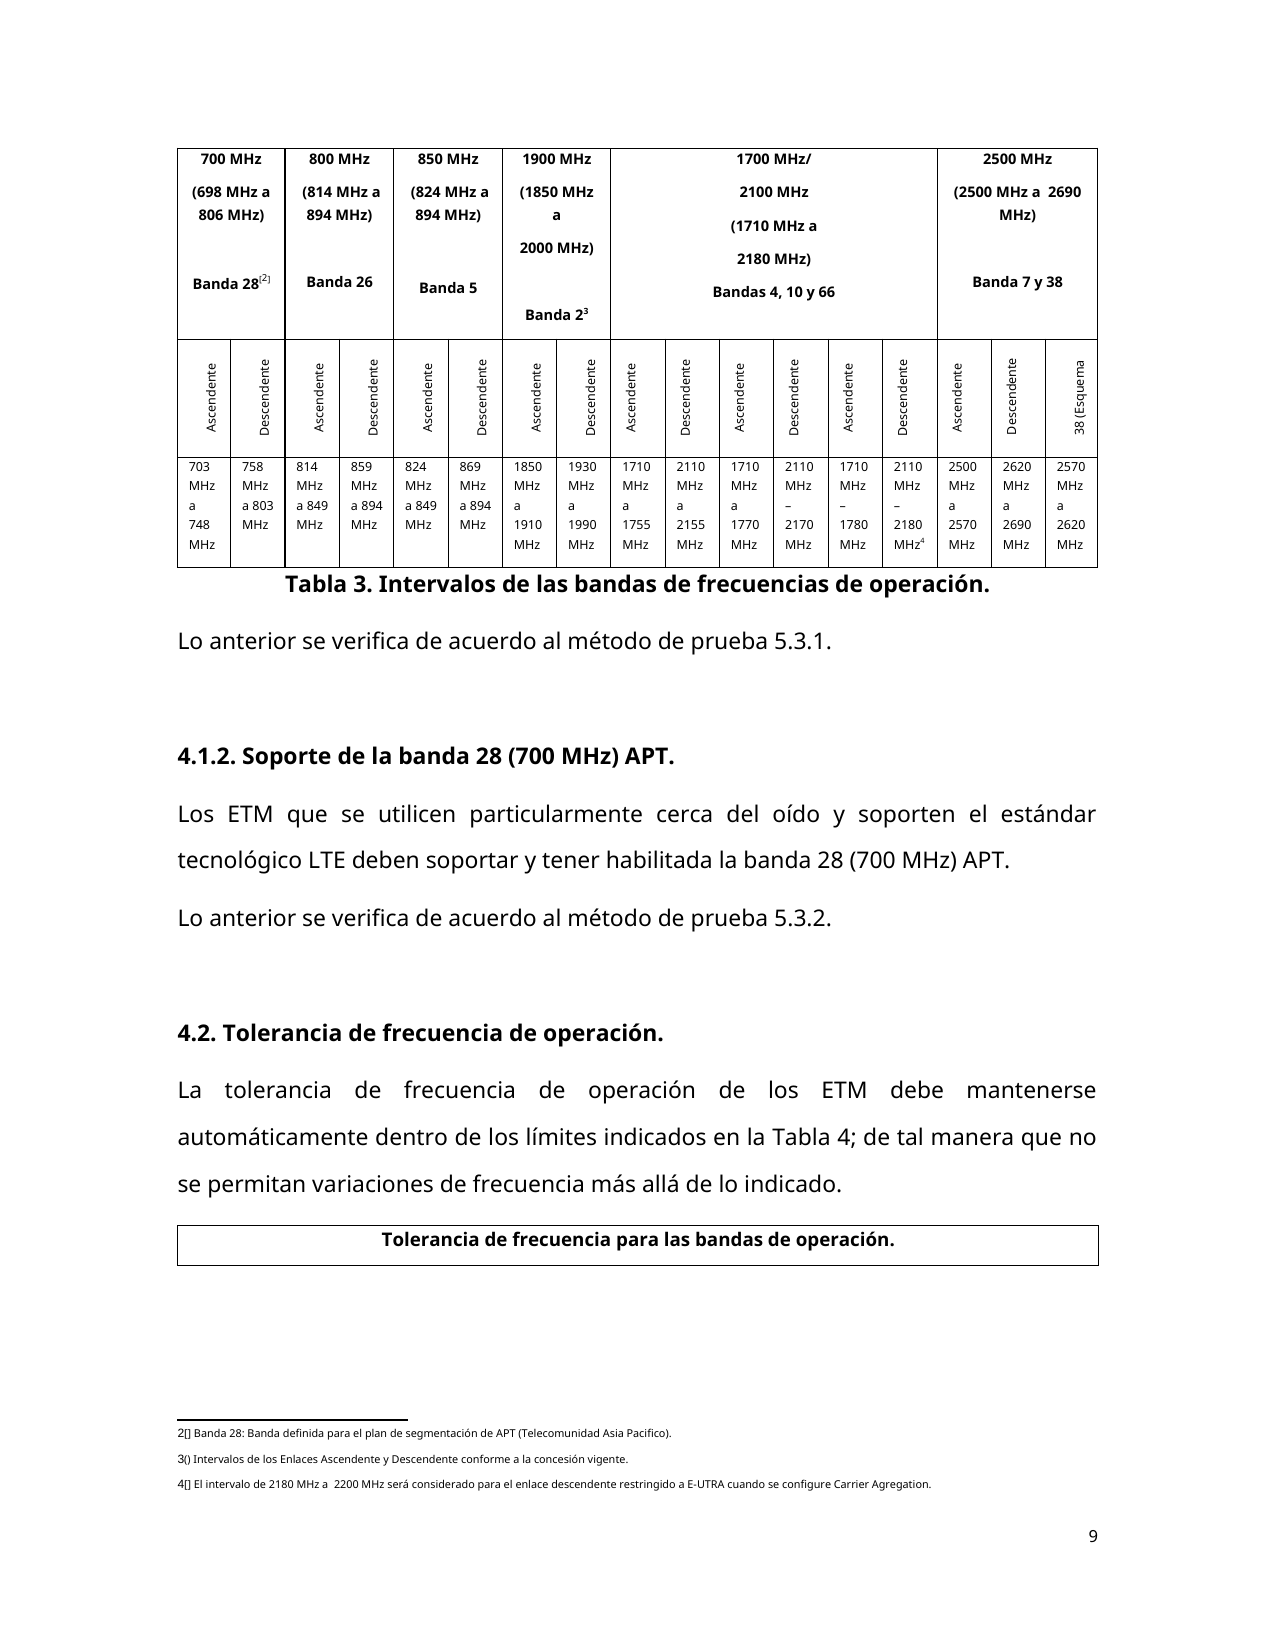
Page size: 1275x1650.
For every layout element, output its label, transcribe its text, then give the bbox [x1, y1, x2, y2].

table_cell Descendente [340, 340, 393, 457]
table_cell 2570 MHz a 2620 MHz [1046, 458, 1097, 567]
table_cell Descendente 10 [774, 340, 828, 457]
table_cell 703 MHz a 748 MHz [178, 458, 230, 567]
table_cell Descendente [231, 340, 284, 457]
text La tolerancia de frecuencia de operación de los ETM debe mantenerse automáticamente dentro de los límites indicados en la Tabla 4; de tal manera que no se permitan variaciones de frecuencia más allá de lo indicado. [177, 1074, 1098, 1199]
table_cell Ascendente 4 [611, 340, 665, 457]
table_cell 824 MHz a 849 MHz [394, 458, 448, 567]
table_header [503, 149, 610, 338]
table_cell Ascendente [178, 340, 230, 457]
table_cell 2500 MHz a 2570 MHz [938, 458, 991, 567]
table_cell Descendente [449, 340, 502, 457]
table_cell 1850 MHz a 1910 MHz [503, 458, 556, 567]
table_cell Ascendente [286, 340, 339, 457]
table_cell 2110 MHz – 2180MHz [883, 458, 937, 567]
text 4.2. Tolerancia de frecuencia de operación. [177, 1017, 1098, 1048]
table_cell Ascendente [503, 340, 556, 457]
table_cell 1710 MHz a 1770 MHz [720, 458, 773, 567]
table_cell Descendente 4 [666, 340, 719, 457]
text Los ETM que se utilicen particularmente cerca del oído y soporten el estándar tecnológico LTE deben soportar y tener habilitada la banda 28 (700 MHz) APT. [177, 797, 1098, 876]
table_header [938, 149, 1097, 338]
table_cell Descendente 66 [883, 340, 937, 457]
text Lo anterior se verifica de acuerdo al método de prueba 5.3.2. [177, 902, 1098, 933]
table_cell Ascendente 7 [938, 340, 991, 457]
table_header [178, 149, 284, 338]
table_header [611, 149, 937, 338]
table_cell 859 MHz a 894 MHz [340, 458, 393, 567]
table_cell 2110 MHz a 2155 MHz [666, 458, 719, 567]
table_cell 814 MHz a 849 MHz [286, 458, 339, 567]
table_cell Ascendente 66 [829, 340, 882, 457]
table_cell 1930 MHz a 1990 MHz [557, 458, 610, 567]
table_header Tolerancia de frecuencia para las bandas de operación. [178, 1226, 1098, 1265]
table_cell 2110 MHz – 2170 MHz [774, 458, 828, 567]
table_cell 38 (Esquema TDD) [1046, 340, 1097, 457]
text 4.1.2. Soporte de la banda 28 (700 MHz) APT. [177, 740, 1098, 771]
table_cell 1710 MHz – 1780 MHz [829, 458, 882, 567]
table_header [394, 149, 502, 338]
text Lo anterior se verifica de acuerdo al método de prueba 5.3.1. [177, 625, 1098, 657]
table_cell 2620 MHz a 2690 MHz [992, 458, 1045, 567]
table_cell 1710 MHz a 1755 MHz [611, 458, 665, 567]
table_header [286, 149, 393, 338]
table_cell Ascendente 10 [720, 340, 773, 457]
table_cell 758 MHz a 803 MHz [231, 458, 284, 567]
text Tabla 3. Intervalos de las bandas de frecuencias de operación. [177, 568, 1098, 599]
table_cell Descendente [557, 340, 610, 457]
table_cell Ascendente [394, 340, 448, 457]
table_cell Descendente 7 [992, 340, 1045, 457]
table_cell 869 MHz a 894 MHz [449, 458, 502, 567]
